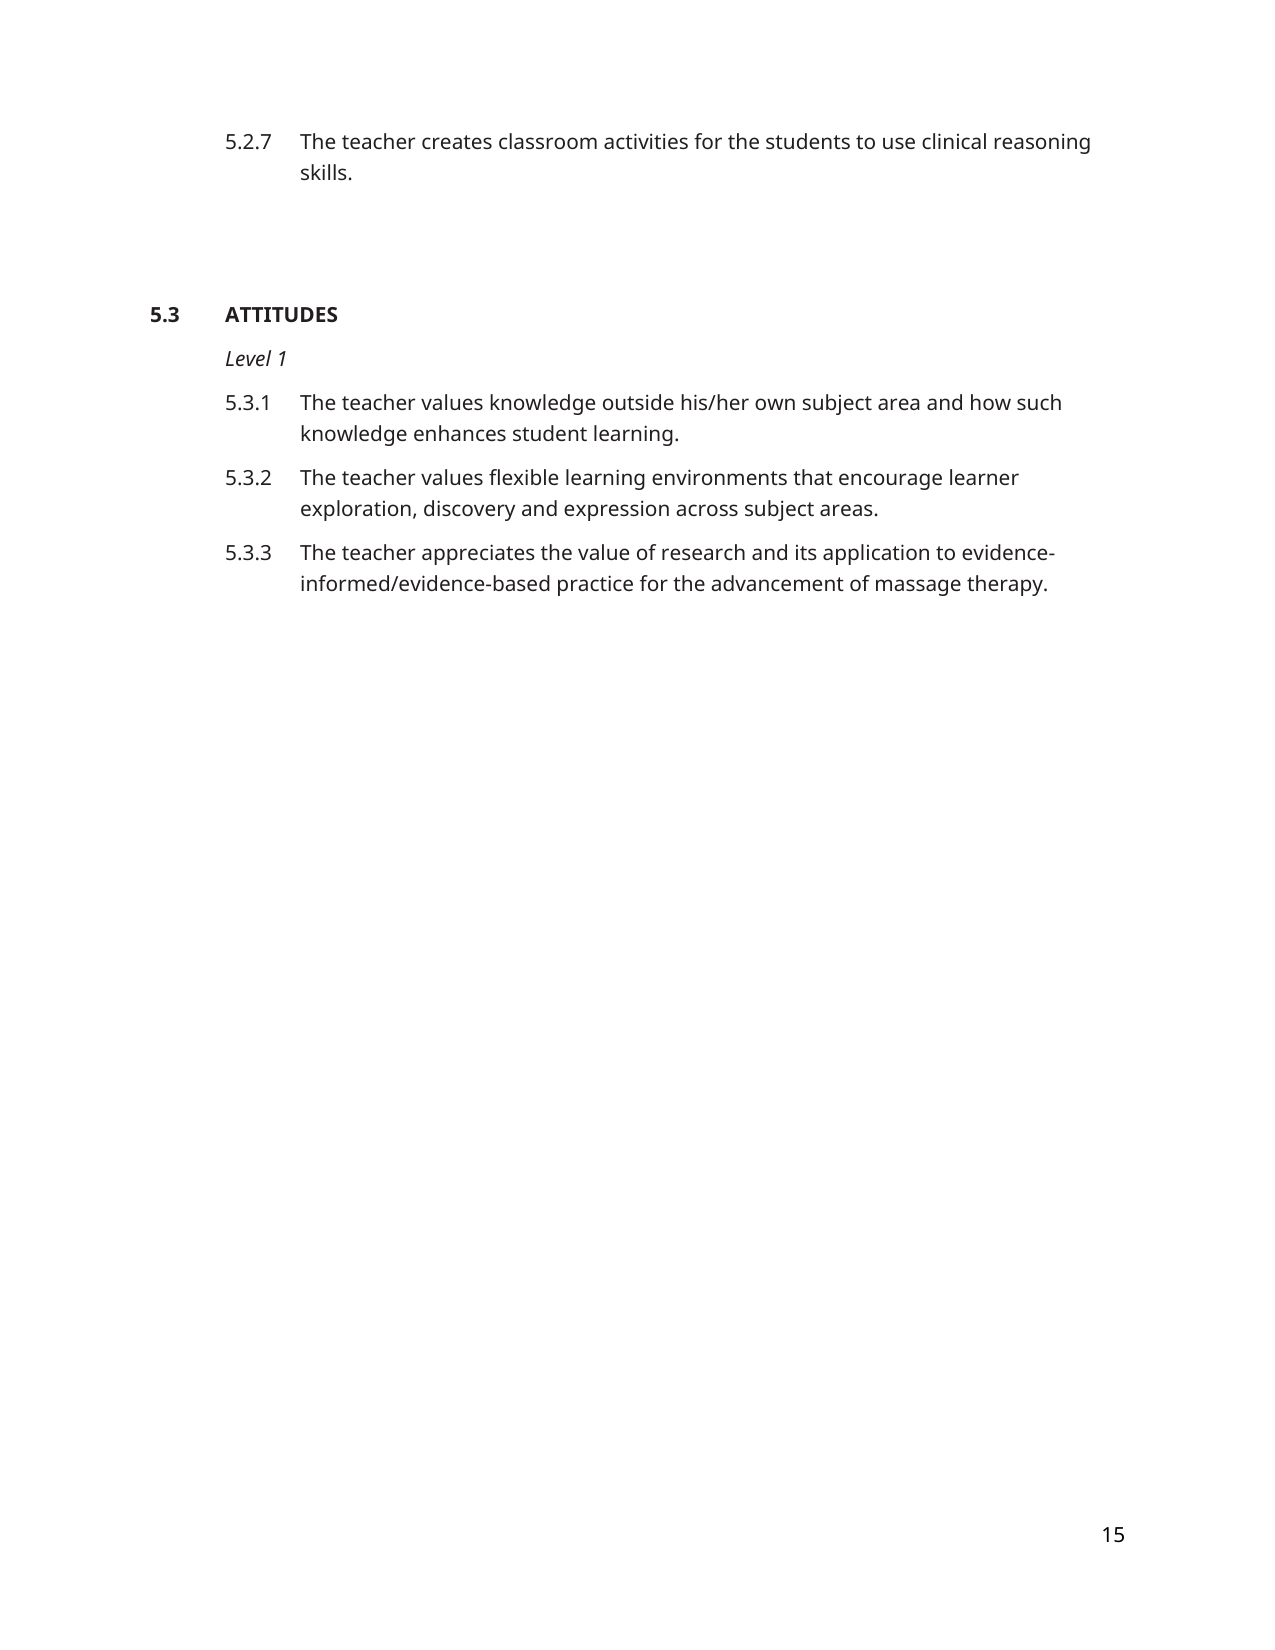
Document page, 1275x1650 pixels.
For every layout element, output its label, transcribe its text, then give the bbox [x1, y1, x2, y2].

text 5.3.2 The teacher values flexible learning environments that encourage learner exploration, discovery and expression across subject areas. [225, 463, 1125, 522]
text 5.2.7 The teacher creates classroom activities for the students to use clinical reasoning skills. [225, 127, 1125, 187]
text 5.3.1 The teacher values knowledge outside his/her own subject area and how such knowledge enhances student learning. [225, 388, 1125, 447]
text 5.3 ATTITUDES [150, 300, 1125, 329]
text 5.3.3 The teacher appreciates the value of research and its application to evidence-informed/evidence-based practice for the advancement of massage therapy. [225, 538, 1125, 597]
text Level 1 [225, 344, 1125, 372]
